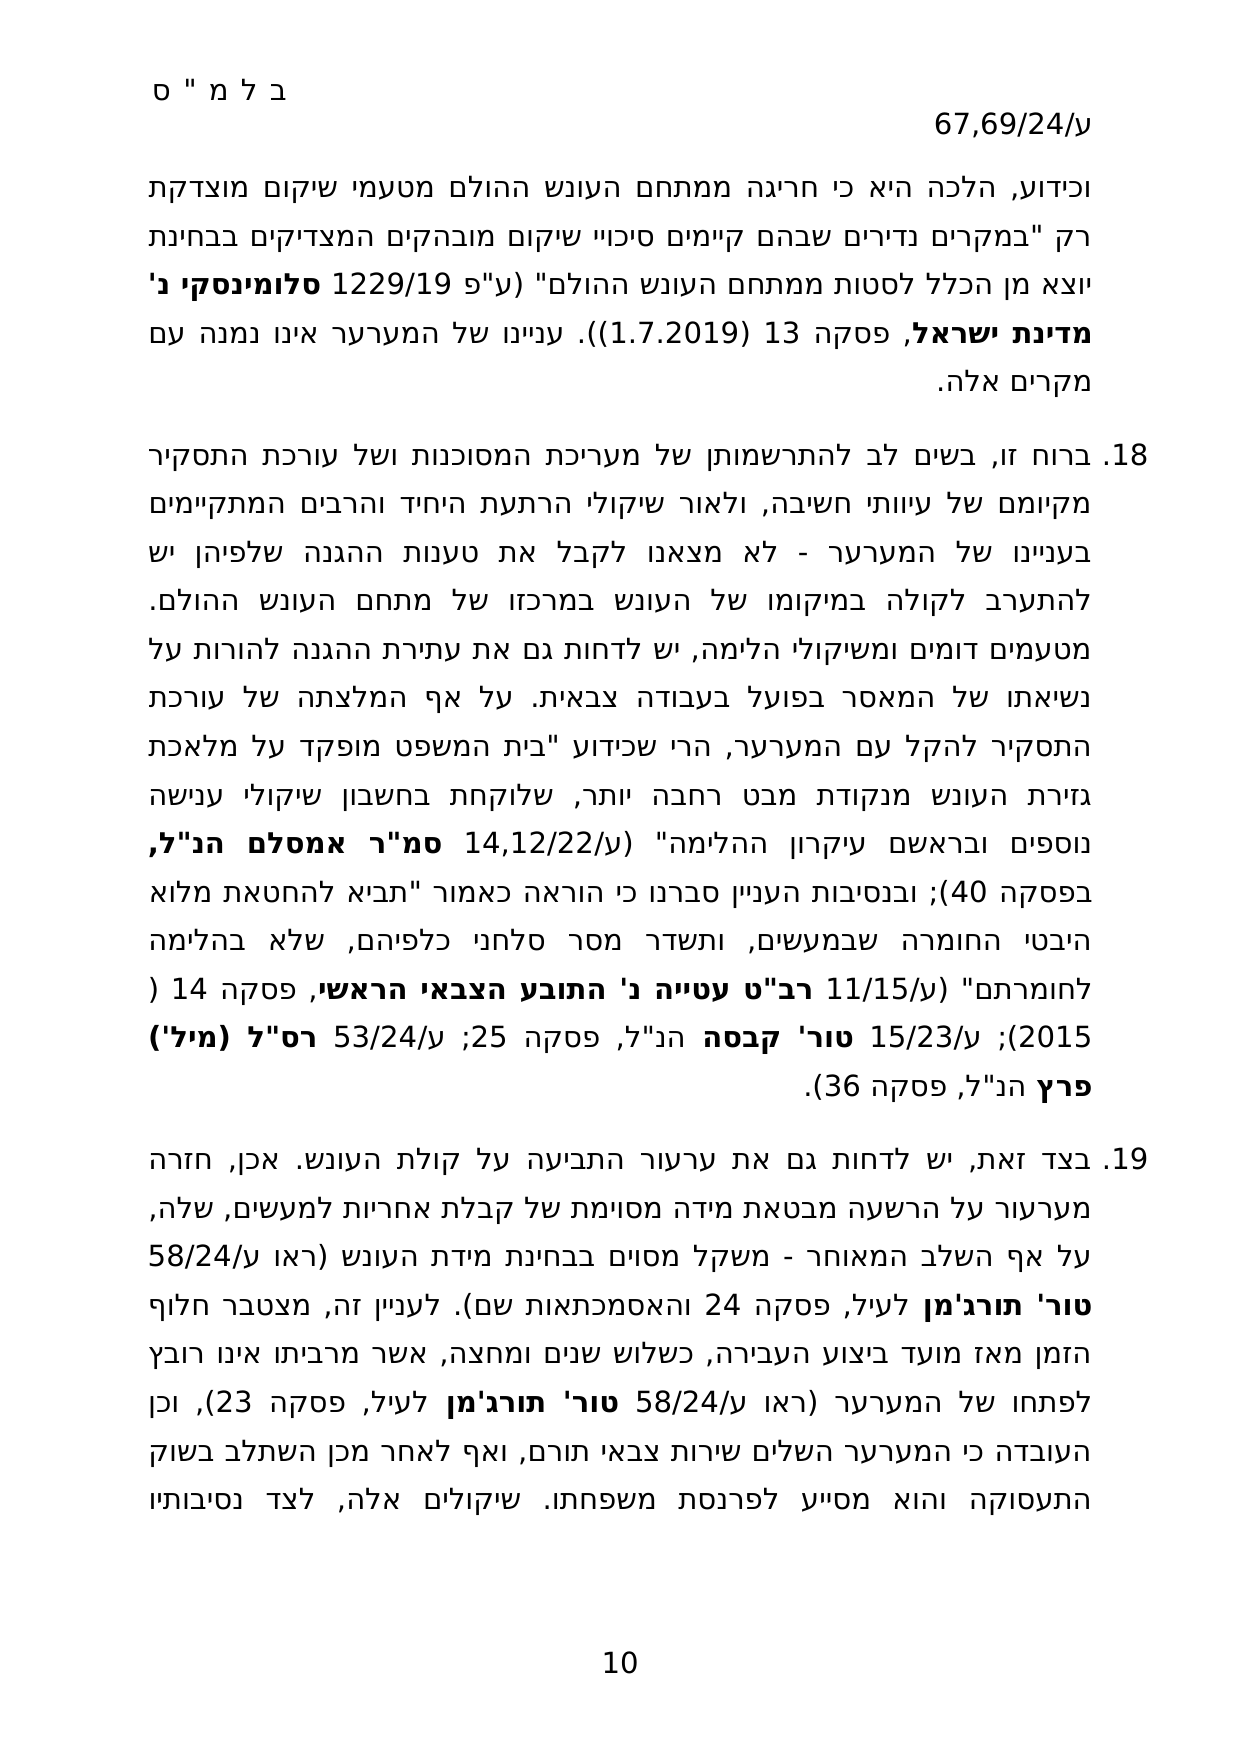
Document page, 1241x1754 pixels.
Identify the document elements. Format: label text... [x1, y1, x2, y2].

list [148, 170, 1092, 398]
list ברוח זו, בשים לב להתרשמותן של מעריכת המסוכנות ושל עורכת התסקיר מקיומם של עיוותי חשיבה, ולאור שיקולי הרתעת היחיד והרבים המתקיימים בעניינו של המערער - לא מצאנו לקבל את טענות ההגנה שלפיהן יש להתערב לקולה במיקומו של העונש במרכזו של מתחם העונש ההולם. מטעמים דומים ומשיקולי הלימה, יש לדחות גם את עתירת ההגנה להורות על נשיאתו של המאסר בפועל בעבודה צבאית. על אף המלצתה של עורכת התסקיר להקל עם המערער, הרי שכידוע "בית המשפט מופקד על מלאכת גזירת העונש מנקודת מבט רחבה יותר, שלוקחת בחשבון שיקולי ענישה נוספים ובראשם עיקרון ההלימה" (ע/14,12/22 סמ"ר אמסלם הנ"ל, בפסקה 40); ובנסיבות העניין סברנו כי הוראה כאמור "תביא להחטאת מלוא היבטי החומרה שבמעשים, ותשדר מסר סלחני כלפיהם, שלא בהלימה לחומרתם" (ע/11/15 רב"ט עטייה נ' התובע הצבאי הראשי, פסקה 14 (2015); ע/15/23 טור' קבסה הנ"ל, פסקה 25; ע/53/24 רס"ל (מיל') פרץ הנ"ל, פסקה 36). [148, 438, 1092, 1103]
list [148, 1143, 1092, 1516]
